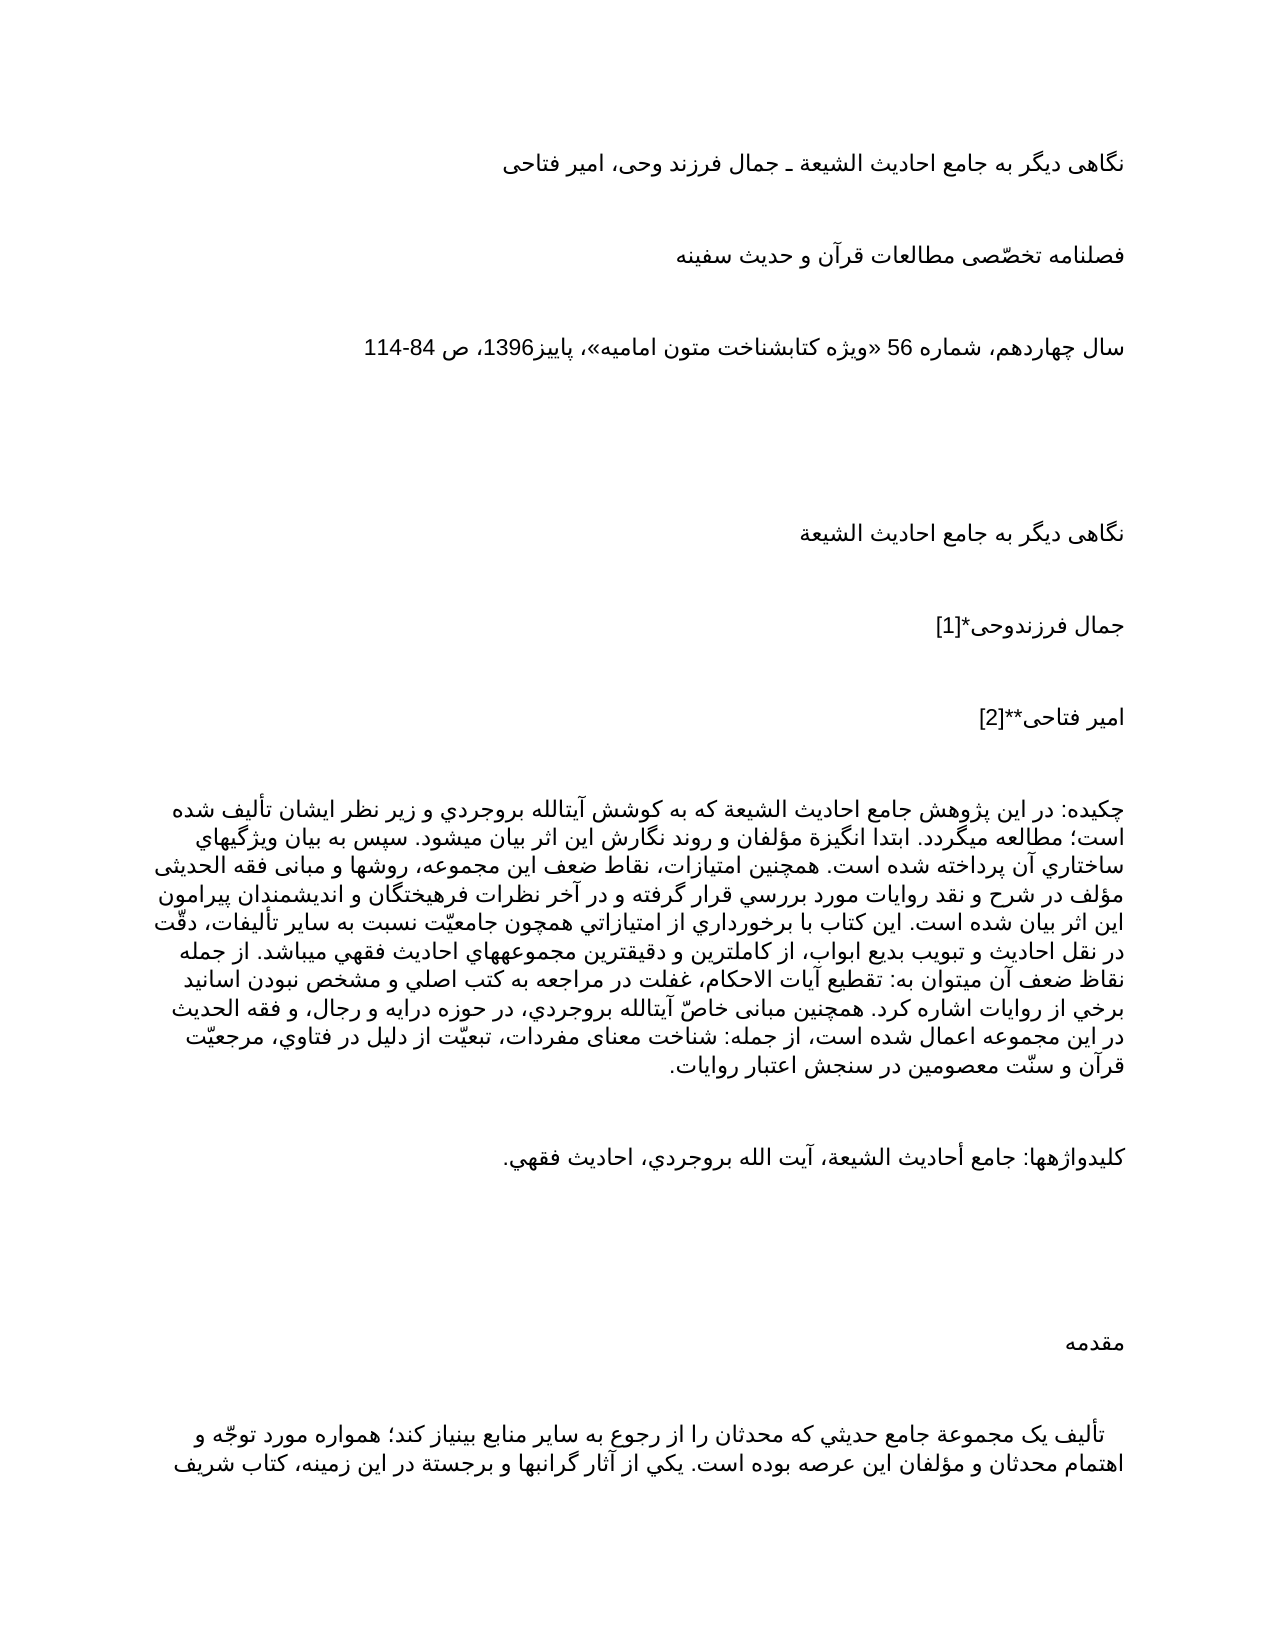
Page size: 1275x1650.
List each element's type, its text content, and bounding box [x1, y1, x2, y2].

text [150, 1421, 1125, 1476]
text فصلنامه تخصّصی مطالعات قرآن و حديث سفينه [150, 242, 1125, 268]
text جمال فرزندوحی*[1] [150, 612, 1125, 638]
text سال چهاردهم، شماره 56 «ويژه کتابشناخت متون امامیه»، پاییز1396، ص 84-114 [150, 334, 1125, 360]
text چکيده: در اين پژوهش جامع احاديث الشيعة که به کوشش آيت­الله بروجردي و زير نظر ايشان تأليف شده است؛ مطالعه می­گردد. ابتدا انگيزة مؤلفان و روند نگارش اين اثر بيان می­شود. سپس به بیان ويژگيهاي ساختاري آن پرداخته شده است. همچنين امتيازات، نقاط ضعف اين مجموعه، روش­ها و مبانی فقه الحدیثی مؤلف در شرح و نقد روایات مورد بررسي قرار گرفته و در آخر نظرات فرهيختگان و انديشمندان پيرامون اين اثر بيان شده است. این کتاب با برخورداري از امتيازاتي همچون جامعيّت نسبت به ساير تأليفات، دقّت در نقل احاديث و تبويب بديع ابواب، از کامل­ترين و دقيق­ترين مجموعه­هاي احاديث فقهي مي­باشد. از جمله نقاظ ضعف آن مي­توان به: تقطيع آيات الاحکام، غفلت در مراجعه به کتب اصلي و مشخص نبودن اسانيد برخي از روایات اشاره کرد. همچنین مبانی خاصّ آيت­الله بروجردي، در حوزه درایه و رجال، و فقه الحدیث در این مجموعه اعمال شده است، از جمله: شناخت معنای مفردات، تبعيّت از دليل در فتاوي، مرجعیّت قرآن و سنّت معصومین در سنجش اعتبار روایات. [150, 796, 1125, 1078]
text امیر فتاحی**[2] [150, 704, 1125, 730]
text مقدمه [150, 1329, 1125, 1356]
text نگاهی دیگر به جامع احاديث الشيعة ـ جمال فرزند وحی، امیر فتاحی [150, 150, 1125, 176]
text نگاهی دیگر به جامع احاديث الشيعة [150, 520, 1125, 546]
text کليدواژه­ها: جامع أحاديث الشيعة، آيت الله بروجردي، احاديث فقهي. [150, 1143, 1125, 1170]
